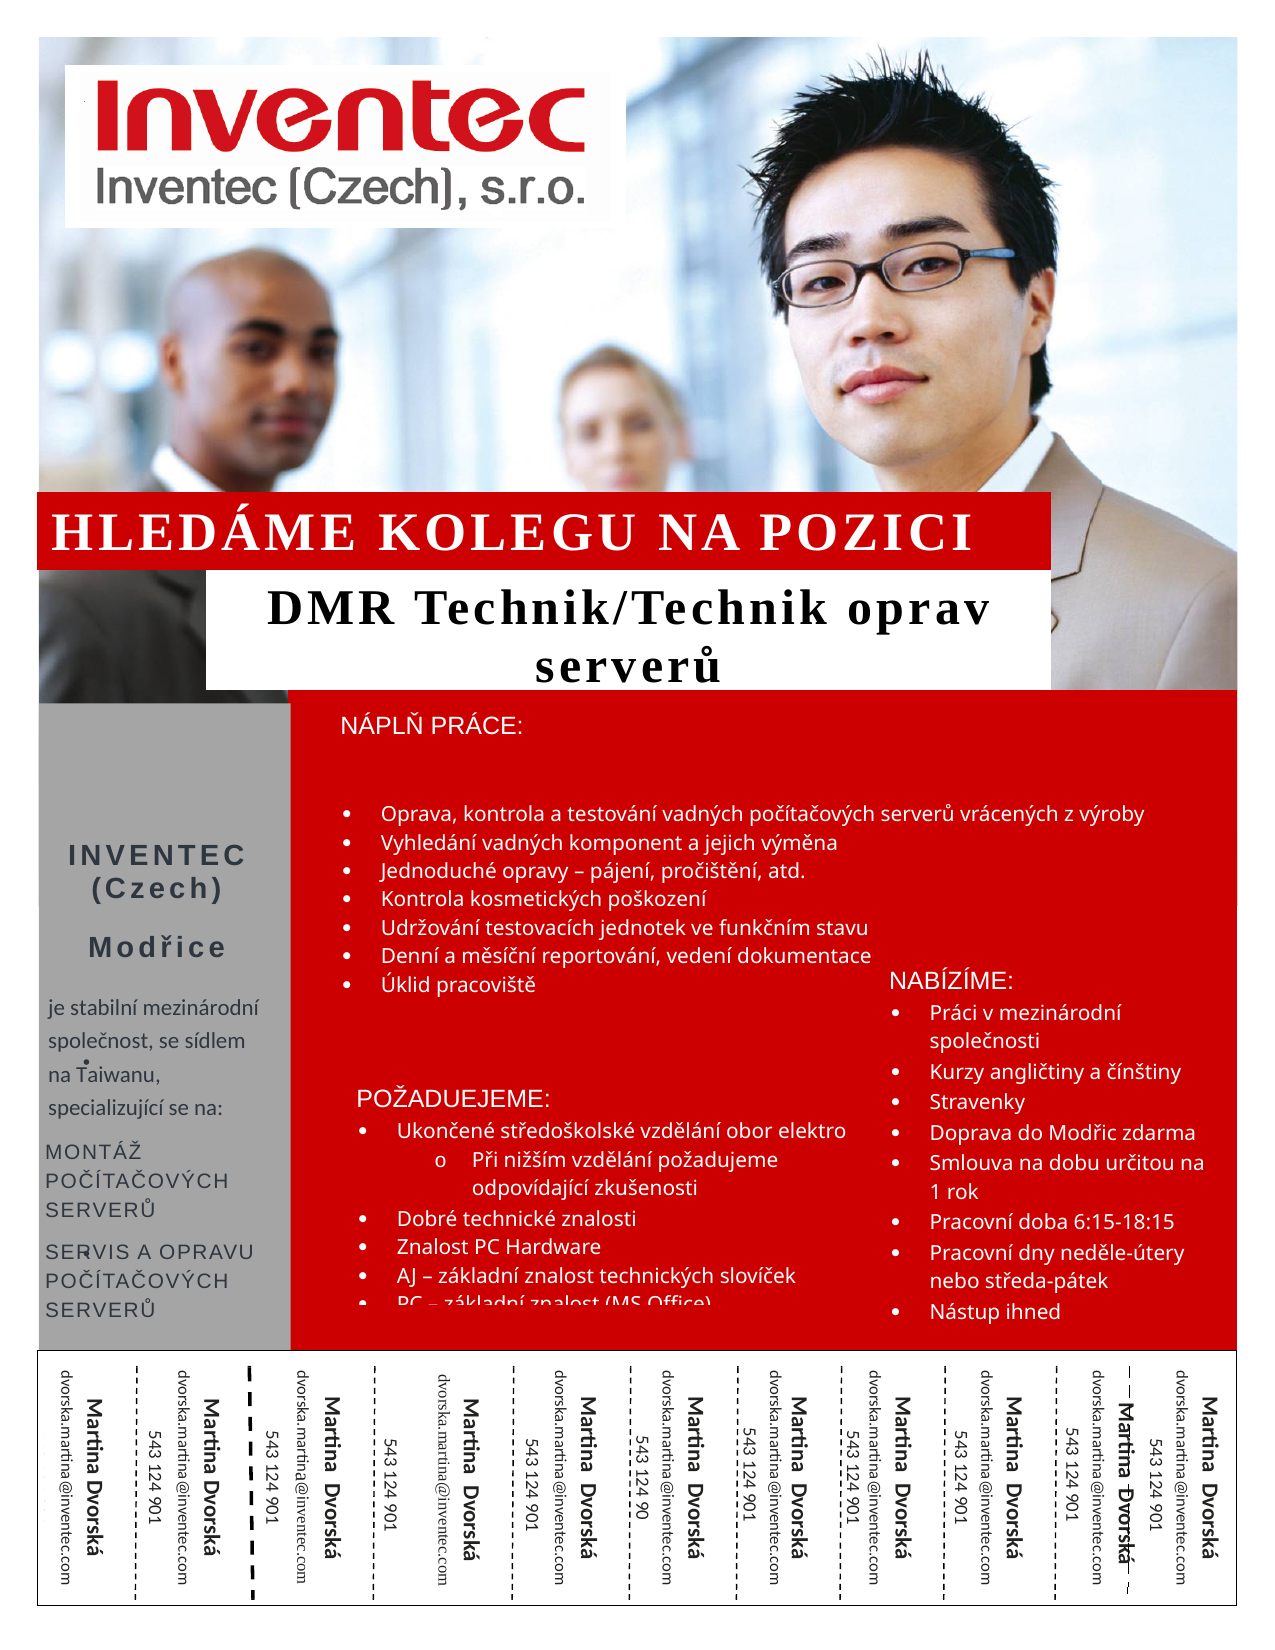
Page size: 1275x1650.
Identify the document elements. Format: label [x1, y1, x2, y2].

picture [38, 570, 288, 703]
picture [38, 37, 1238, 918]
